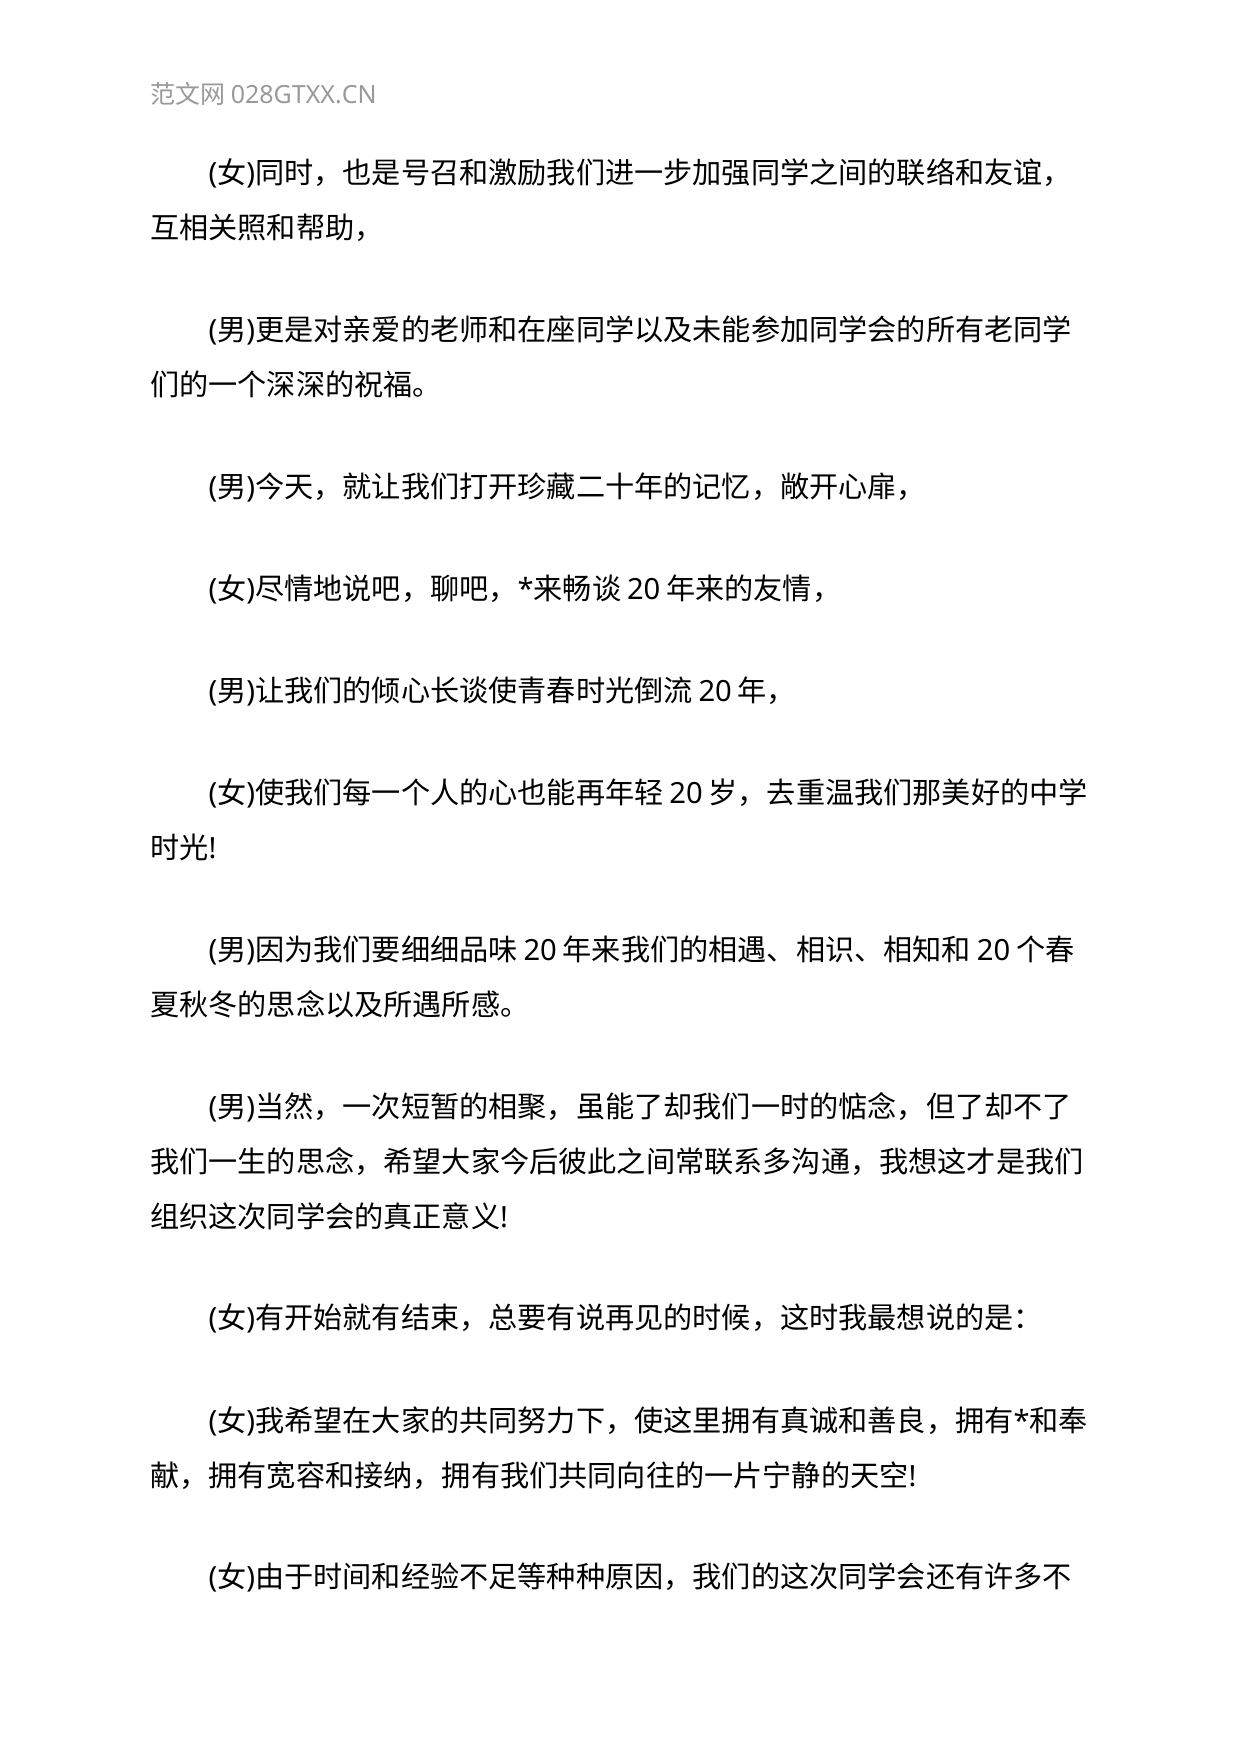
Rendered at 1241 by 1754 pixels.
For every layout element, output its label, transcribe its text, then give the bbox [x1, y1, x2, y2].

text (女)使我们每一个人的心也能再年轻20岁，去重温我们那美好的中学时光! [150, 769, 1090, 867]
text (男)今天，就让我们打开珍藏二十年的记忆，敞开心扉， [150, 463, 1090, 506]
text (男)因为我们要细细品味20年来我们的相遇、相识、相知和20个春夏秋冬的思念以及所遇所感。 [150, 926, 1090, 1024]
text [150, 1554, 1090, 1596]
text (男)当然，一次短暂的相聚，虽能了却我们一时的惦念，但了却不了我们一生的思念，希望大家今后彼此之间常联系多沟通，我想这才是我们组织这次同学会的真正意义! [150, 1083, 1090, 1236]
text (女)我希望在大家的共同努力下，使这里拥有真诚和善良，拥有*和奉献，拥有宽容和接纳，拥有我们共同向往的一片宁静的天空! [150, 1397, 1090, 1494]
text (男)让我们的倾心长谈使青春时光倒流20年， [150, 667, 1090, 710]
text (女)同时，也是号召和激励我们进一步加强同学之间的联络和友谊，互相关照和帮助， [150, 150, 1090, 247]
text (女)有开始就有结束，总要有说再见的时候，这时我最想说的是： [150, 1295, 1090, 1337]
text (女)尽情地说吧，聊吧，*来畅谈20年来的友情， [150, 566, 1090, 608]
text (男)更是对亲爱的老师和在座同学以及未能参加同学会的所有老同学们的一个深深的祝福。 [150, 307, 1090, 404]
